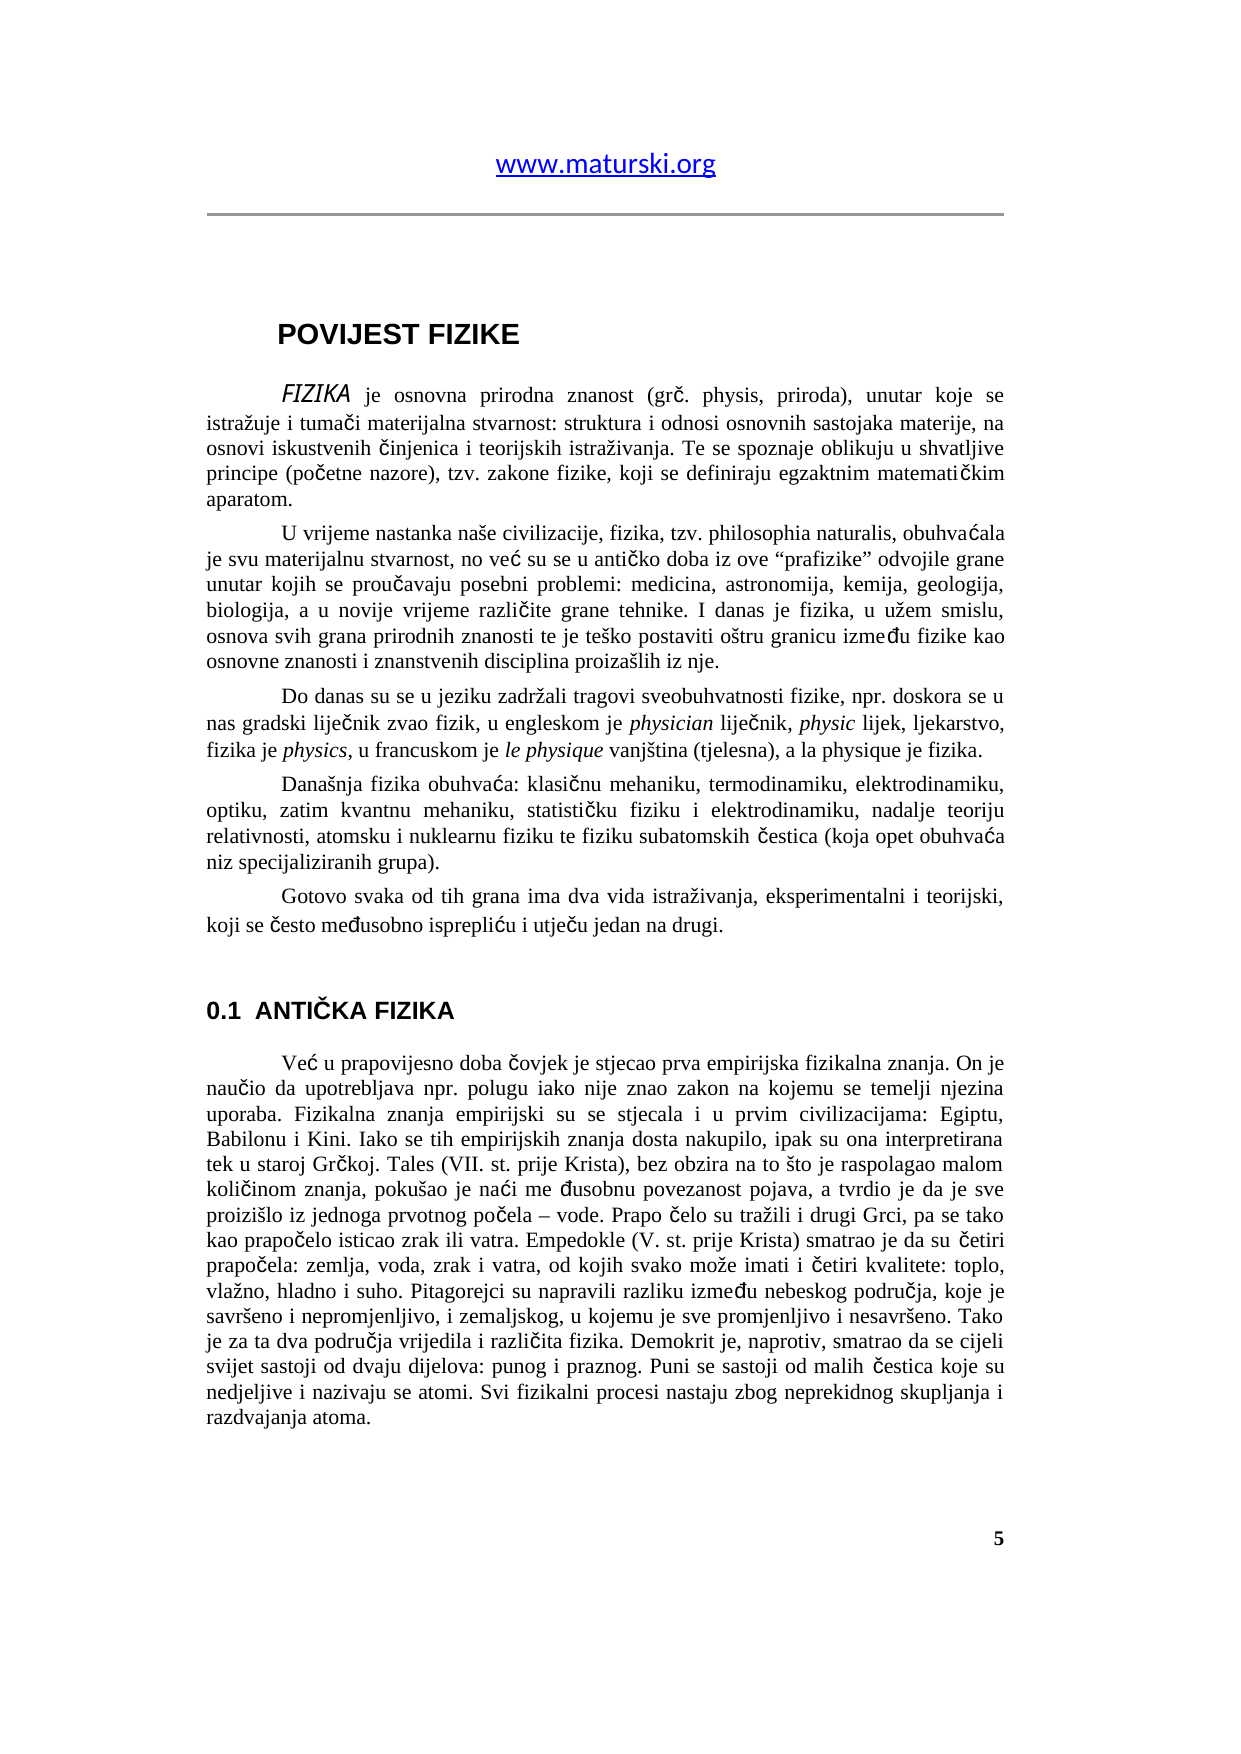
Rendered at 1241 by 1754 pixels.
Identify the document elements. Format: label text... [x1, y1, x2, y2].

text Do danas su se u jeziku zadržali tragovi sveobuhvatnosti fizike, npr. doskora se u nas gradski liječnik zvao fizik, u engleskom je physician liječnik, physic lijek, ljekarstvo, fizika je physics, u francuskom je le physique vanjština (tjelesna), a la physique je fizika. [206, 683, 1005, 762]
text FIZIKA je osnovna prirodna znanost (grč. physis, priroda), unutar koje se istražuje i tumači materijalna stvarnost: struktura i odnosi osnovnih sastojaka materije, na osnovi iskustvenih činjenica i teorijskih istraživanja. Te se spoznaje oblikuju u shvatljive principe (početne nazore), tzv. zakone fizike, koji se definiraju egzaktnim matematičkim aparatom. [206, 376, 1005, 511]
text Današnja fizika obuhvaća: klasičnu mehaniku, termodinamiku, elektrodinamiku, optiku, zatim kvantnu mehaniku, statističku fiziku i elektrodinamiku, nadalje teoriju relativnosti, atomsku i nuklearnu fiziku te fiziku subatomskih čestica (koja opet obuhvaća niz specijaliziranih grupa). [206, 771, 1005, 874]
text www.maturski.org [206, 145, 1005, 181]
text 0.1 ANTIČKA FIZIKA [206, 996, 1005, 1025]
text Već u prapovijesno doba čovjek je stjecao prva empirijska fizikalna znanja. On je naučio da upotrebljava npr. polugu iako nije znao zakon na kojemu se temelji njezina uporaba. Fizikalna znanja empirijski su se stjecala i u prvim civilizacijama: Egiptu, Babilonu i Kini. Iako se tih empirijskih znanja dosta nakupilo, ipak su ona interpretirana tek u staroj Grčkoj. Tales (VII. st. prije Krista), bez obzira na to što je raspolagao malom količinom znanja, pokušao je naći me đusobnu povezanost pojava, a tvrdio je da je sve proizišlo iz jednoga prvotnog počela – vode. Prapo čelo su tražili i drugi Grci, pa se tako kao prapočelo isticao zrak ili vatra. Empedokle (V. st. prije Krista) smatrao je da su četiri prapočela: zemlja, voda, zrak i vatra, od kojih svako može imati i četiri kvalitete: toplo, vlažno, hladno i suho. Pitagorejci su napravili razliku između nebeskog područja, koje je savršeno i nepromjenljivo, i zemaljskog, u kojemu je sve promjenljivo i nesavršeno. Tako je za ta dva područja vrijedila i različita fizika. Demokrit je, naprotiv, smatrao da se cijeli svijet sastoji od dvaju dijelova: punog i praznog. Puni se sastoji od malih čestica koje su nedjeljive i nazivaju se atomi. Svi fizikalni procesi nastaju zbog neprekidnog skupljanja i razdvajanja atoma. [206, 1050, 1005, 1429]
text Gotovo svaka od tih grana ima dva vida istraživanja, eksperimentalni i teorijski, koji se često međusobno isprepliću i utječu jedan na drugi. [206, 883, 1005, 937]
text U vrijeme nastanka naše civilizacije, fizika, tzv. philosophia naturalis, obuhvaćala je svu materijalnu stvarnost, no već su se u antičko doba iz ove “prafizike” odvojile grane unutar kojih se proučavaju posebni problemi: medicina, astronomija, kemija, geologija, biologija, a u novije vrijeme različite grane tehnike. I danas je fizika, u užem smislu, osnova svih grana prirodnih znanosti te je teško postaviti oštru granicu između fizike kao osnovne znanosti i znanstvenih disciplina proizašlih iz nje. [206, 520, 1005, 674]
text POVIJEST FIZIKE [206, 317, 1005, 351]
